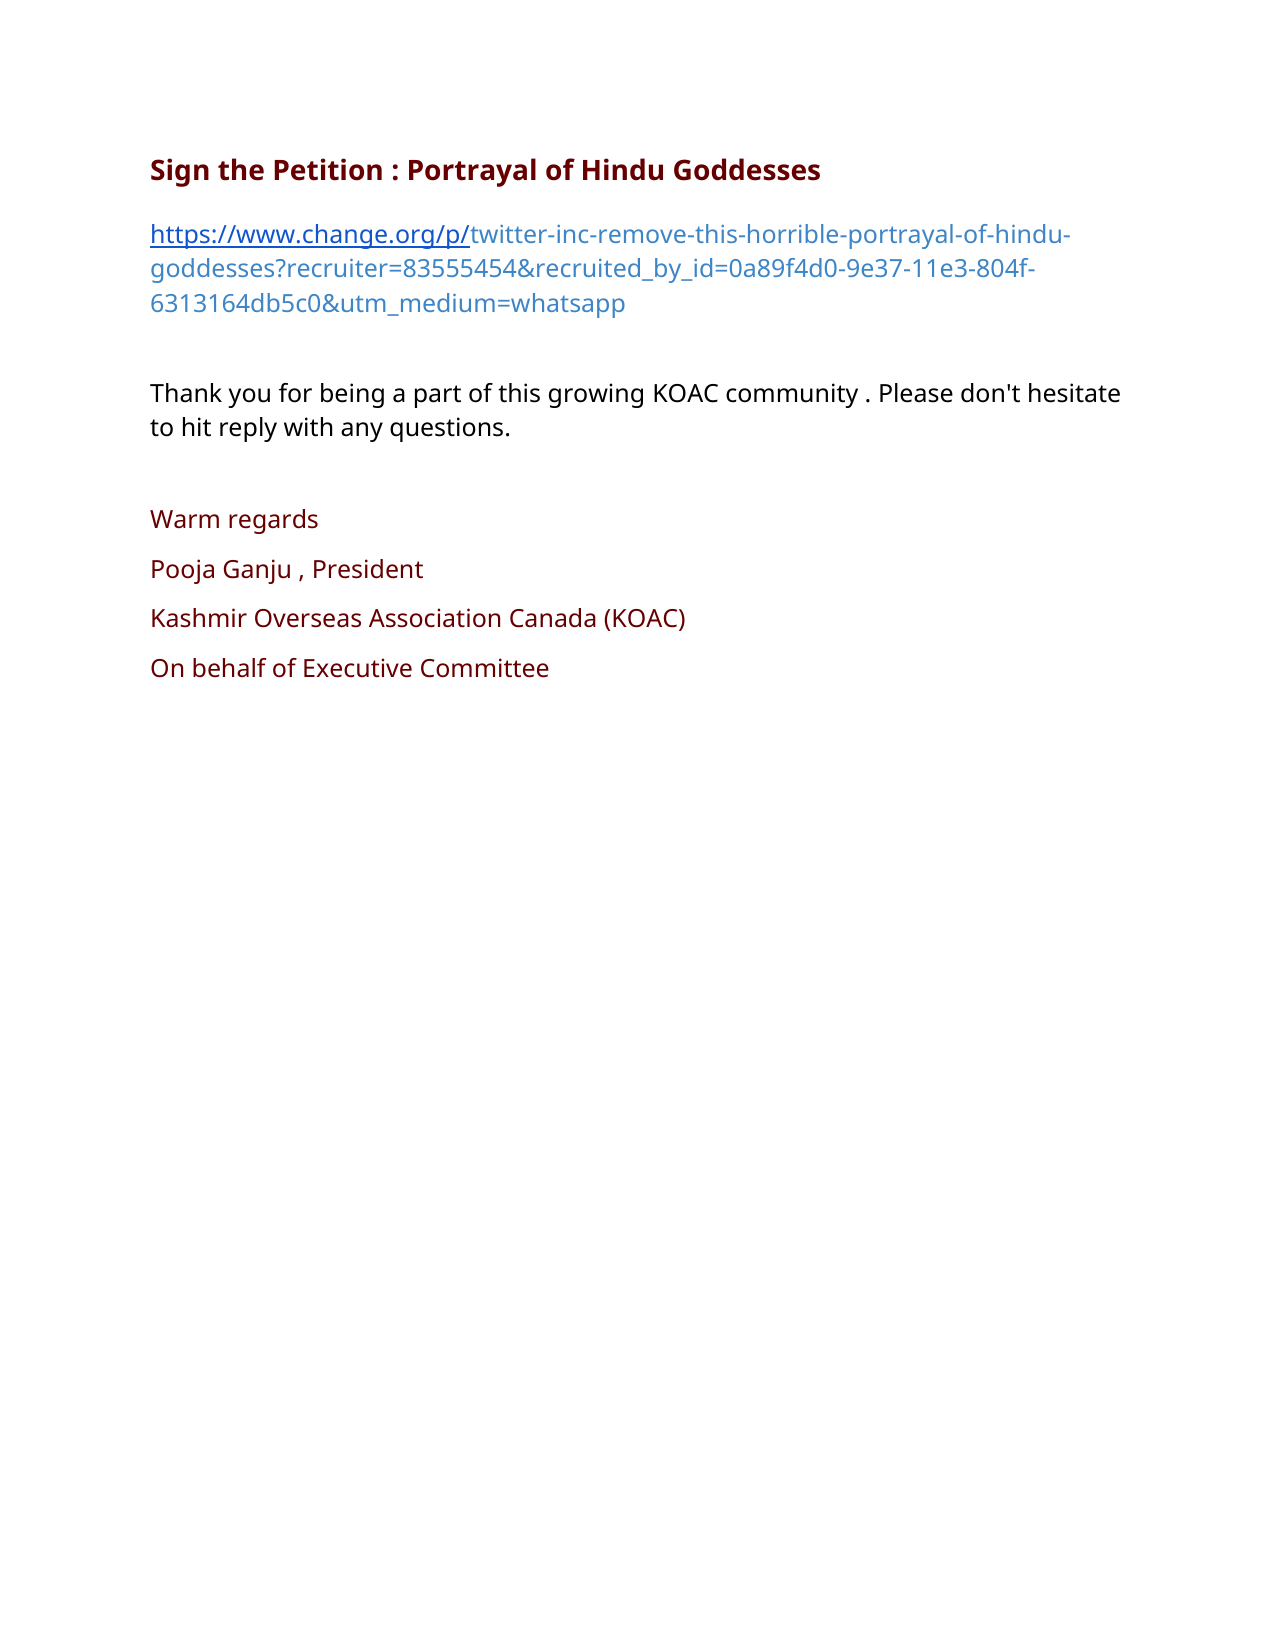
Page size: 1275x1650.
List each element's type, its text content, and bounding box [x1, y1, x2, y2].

text https://www.change.org/p/twitter-inc-remove-this-horrible-portrayal-of-hindu-goddesses?recruiter=83555454&recruited_by_id=0a89f4d0-9e37-11e3-804f-6313164db5c0&utm_medium=whatsapp [150, 217, 1125, 347]
text Pooja Ganju , President [150, 551, 1125, 585]
text Sign the Petition : Portrayal of Hindu Goddesses [150, 150, 1125, 188]
text On behalf of Executive Committee [150, 651, 1125, 685]
text Thank you for being a part of this growing KOAC community . Please don't hesitate to hit reply with any questions. [150, 376, 1125, 444]
text Kashmir Overseas Association Canada (KOAC) [150, 601, 1125, 635]
text Warm regards [150, 502, 1125, 536]
